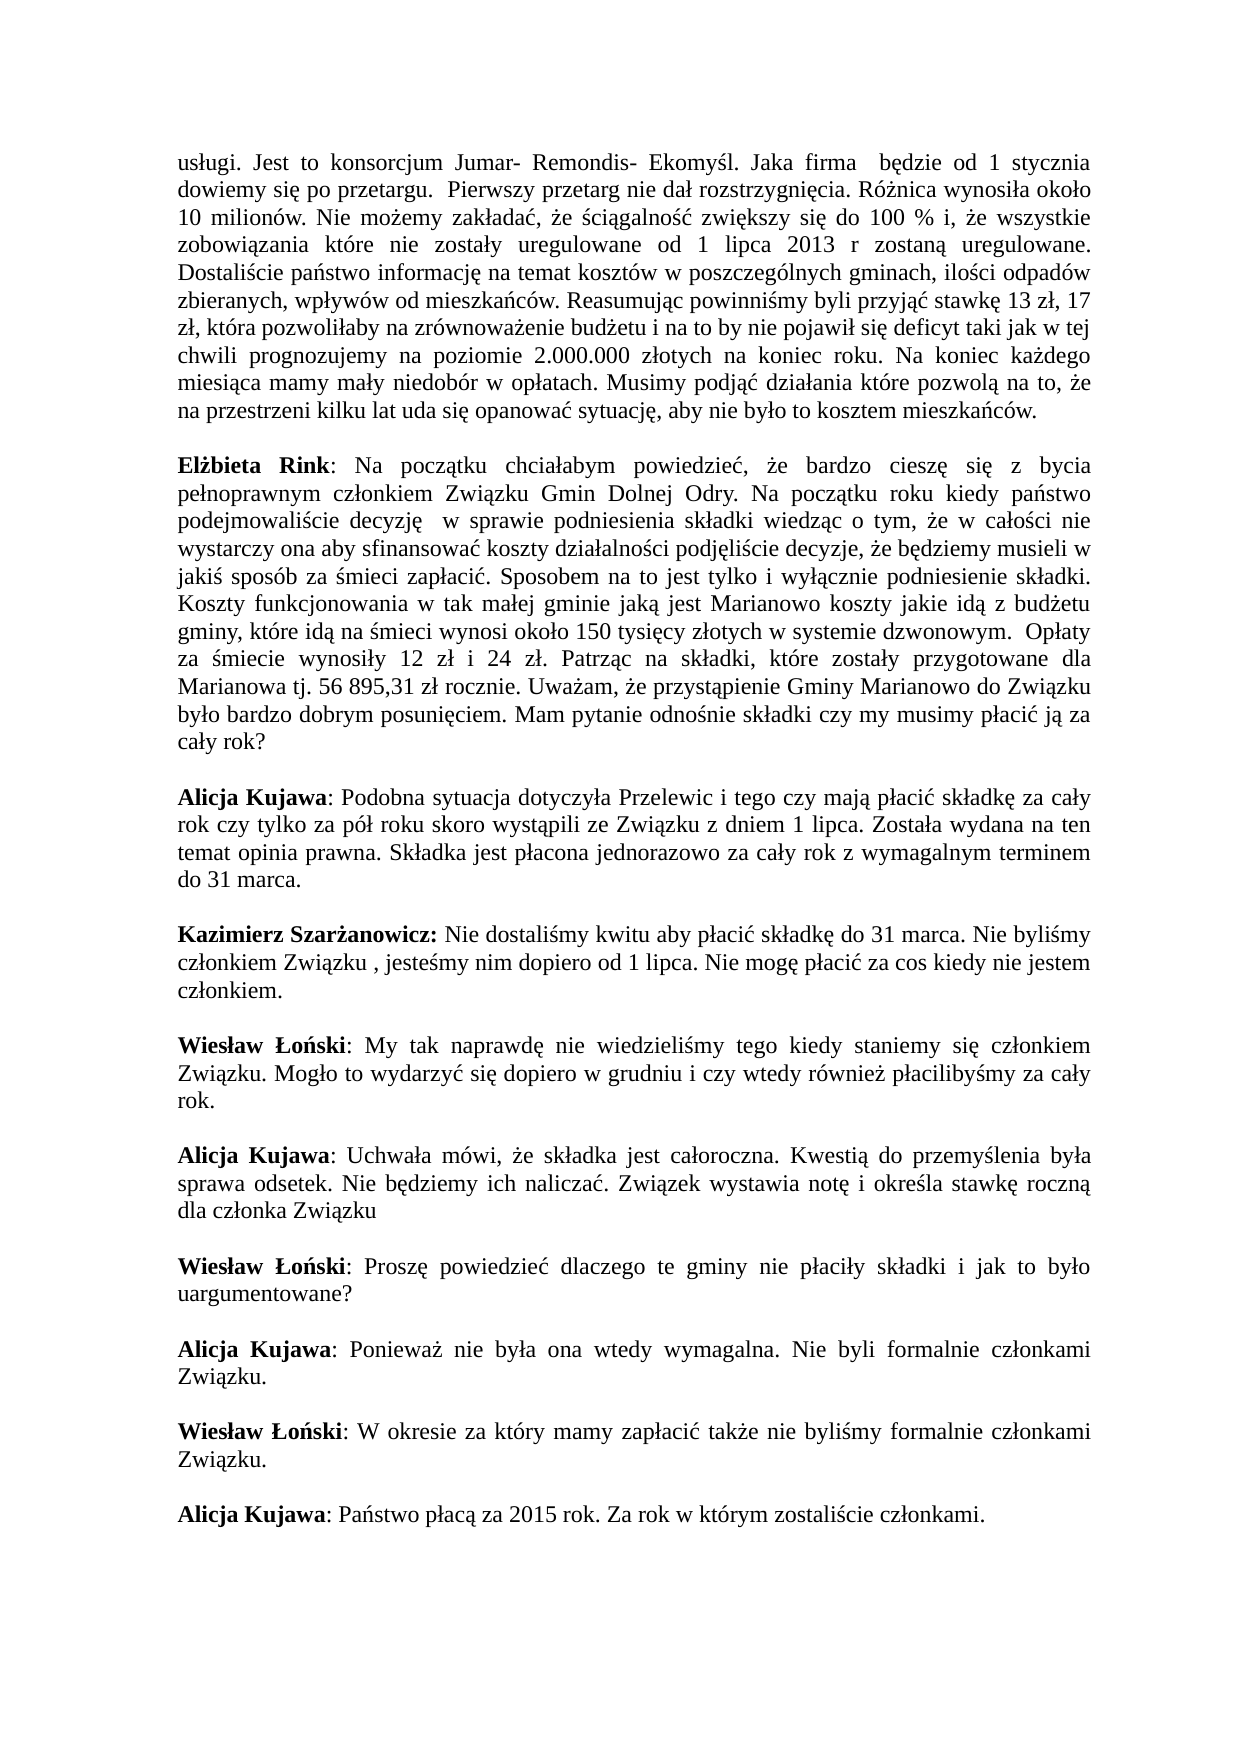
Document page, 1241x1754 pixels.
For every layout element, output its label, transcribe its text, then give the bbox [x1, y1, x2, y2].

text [177, 148, 1093, 424]
text Kazimierz Szarżanowicz: Nie dostaliśmy kwitu aby płacić składkę do 31 marca. Nie byliśmy członkiem Związku , jesteśmy nim dopiero od 1 lipca. Nie mogę płacić za cos kiedy nie jestem członkiem. [177, 921, 1093, 1003]
text Wiesław Łoński: W okresie za który mamy zapłacić także nie byliśmy formalnie członkami Związku. [177, 1417, 1093, 1473]
text Alicja Kujawa: Państwo płacą za 2015 rok. Za rok w którym zostaliście członkami. [177, 1500, 1093, 1528]
text Alicja Kujawa: Ponieważ nie była ona wtedy wymagalna. Nie byli formalnie członkami Związku. [177, 1334, 1093, 1390]
text Alicja Kujawa: Uchwała mówi, że składka jest całoroczna. Kwestią do przemyślenia była sprawa odsetek. Nie będziemy ich naliczać. Związek wystawia notę i określa stawkę roczną dla członka Związku [177, 1141, 1093, 1224]
text Wiesław Łoński: Proszę powiedzieć dlaczego te gminy nie płaciły składki i jak to było uargumentowane? [177, 1252, 1093, 1307]
text Elżbieta Rink: Na początku chciałabym powiedzieć, że bardzo cieszę się z bycia pełnoprawnym członkiem Związku Gmin Dolnej Odry. Na początku roku kiedy państwo podejmowaliście decyzję w sprawie podniesienia składki wiedząc o tym, że w całości nie wystarczy ona aby sfinansować koszty działalności podjęliście decyzje, że będziemy musieli w jakiś sposób za śmieci zapłacić. Sposobem na to jest tylko i wyłącznie podniesienie składki. Koszty funkcjonowania w tak małej gminie jaką jest Marianowo koszty jakie idą z budżetu gminy, które idą na śmieci wynosi około 150 tysięcy złotych w systemie dzwonowym. Opłaty za śmiecie wynosiły 12 zł i 24 zł. Patrząc na składki, które zostały przygotowane dla Marianowa tj. 56 895,31 zł rocznie. Uważam, że przystąpienie Gminy Marianowo do Związku było bardzo dobrym posunięciem. Mam pytanie odnośnie składki czy my musimy płacić ją za cały rok? [177, 451, 1093, 755]
text Alicja Kujawa: Podobna sytuacja dotyczyła Przelewic i tego czy mają płacić składkę za cały rok czy tylko za pół roku skoro wystąpili ze Związku z dniem 1 lipca. Została wydana na ten temat opinia prawna. Składka jest płacona jednorazowo za cały rok z wymagalnym terminem do 31 marca. [177, 782, 1093, 893]
text Wiesław Łoński: My tak naprawdę nie wiedzieliśmy tego kiedy staniemy się członkiem Związku. Mogło to wydarzyć się dopiero w grudniu i czy wtedy również płacilibyśmy za cały rok. [177, 1031, 1093, 1114]
